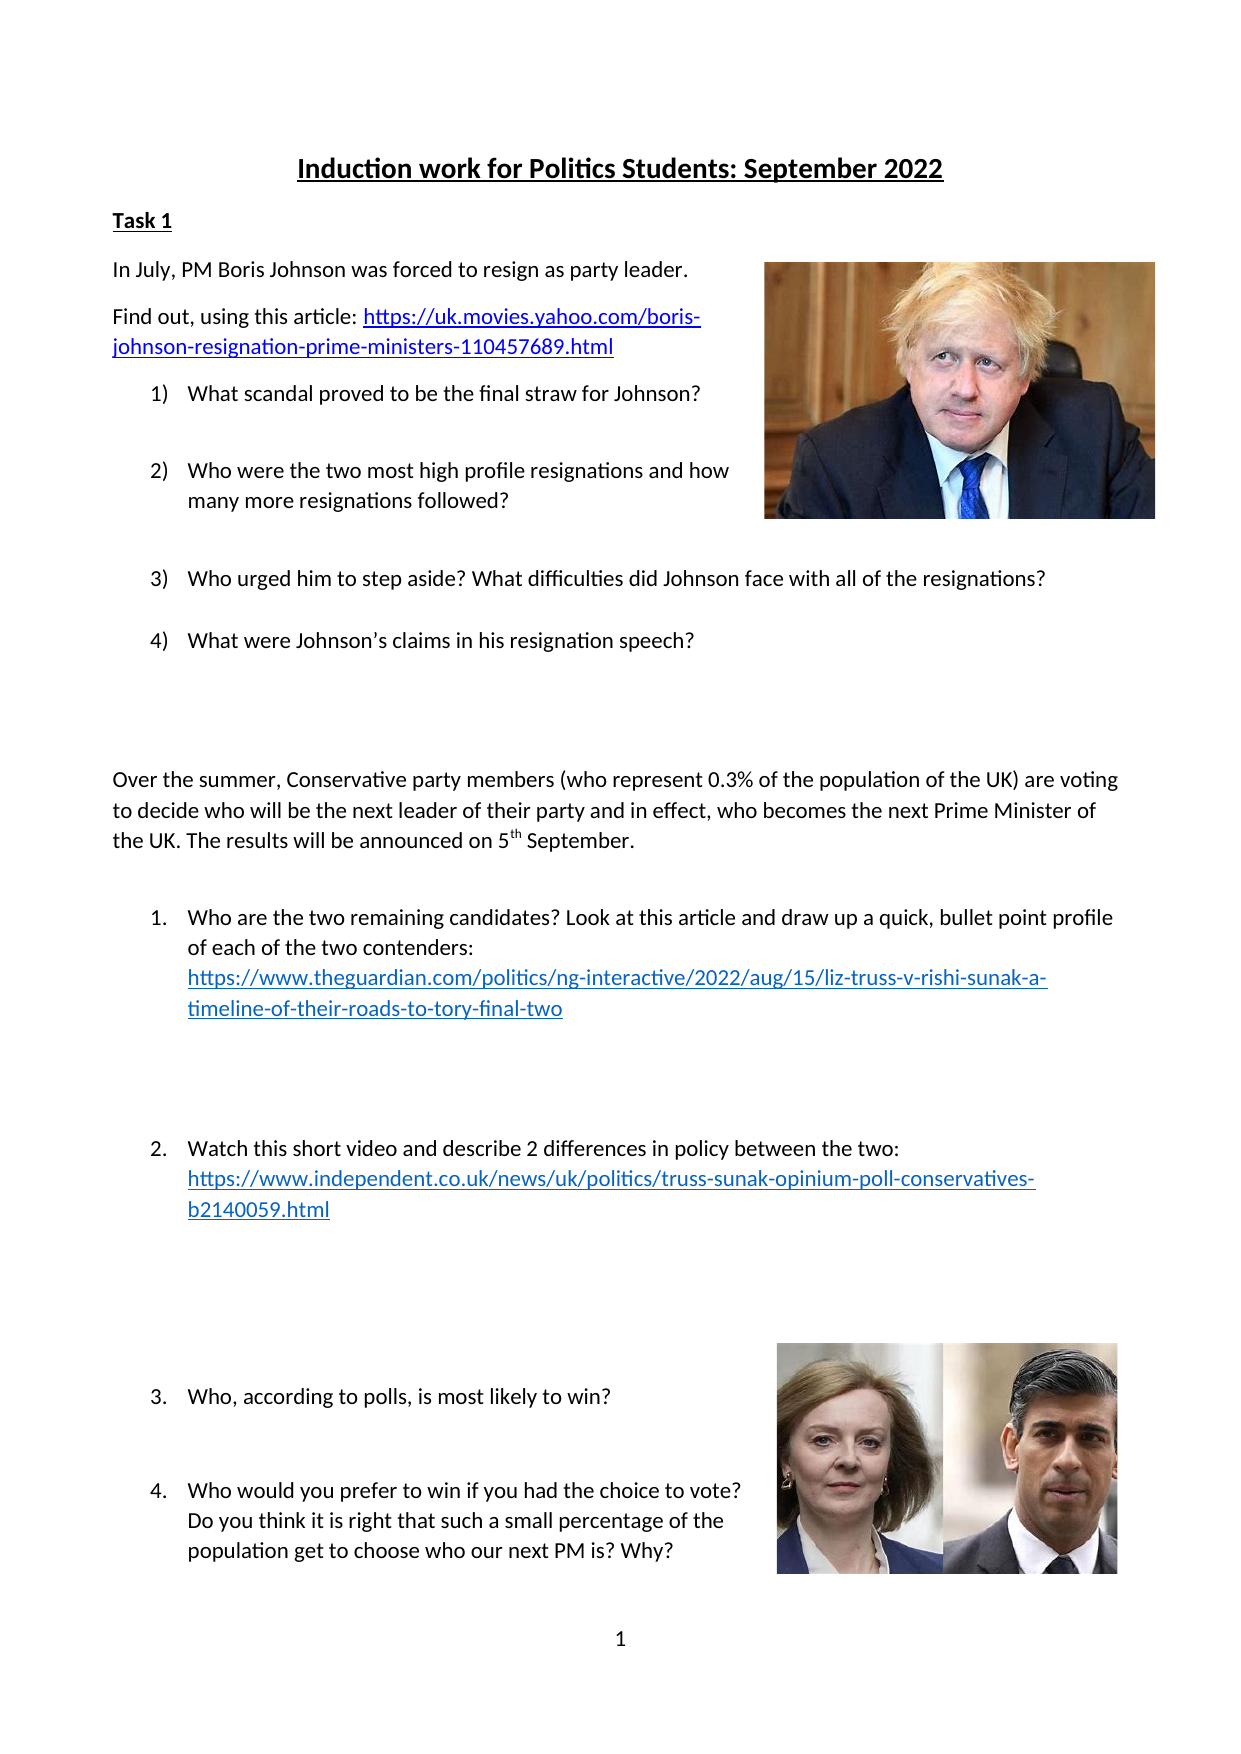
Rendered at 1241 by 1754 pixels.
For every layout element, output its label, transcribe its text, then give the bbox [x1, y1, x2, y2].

list What were Johnson’s claims in his resignation speech? [150, 626, 1128, 654]
list Who were the two most high profile resignations and how many more resignations followed? [150, 456, 749, 514]
list Who, according to polls, is most likely to win? [150, 1382, 761, 1410]
text Induction work for Politics Students: September 2022 [112, 150, 1128, 186]
text Find out, using this article: https://uk.movies.yahoo.com/boris-johnson-resignation-prime-ministers-110457689.html [112, 302, 749, 360]
text Over the summer, Conservative party members (who represent 0.3% of the population of the UK) are voting to decide who will be the next leader of their party and in effect, who becomes the next Prime Minister of the UK. The results will be announced on 5th September. [112, 766, 1128, 854]
text Task 1 [112, 206, 1128, 234]
picture [776, 1343, 1118, 1574]
list Who are the two remaining candidates? Look at this article and draw up a quick, bullet point profile of each of the two contenders: https://www.theguardian.com/politics/ng-interactive/2022/aug/15/liz-truss-v-rishi-sunak-a-timeline-of-their-roads-to-tory-final-two [150, 903, 1128, 1022]
text In July, PM Boris Johnson was forced to resign as party leader. [112, 255, 749, 283]
list Who urged him to step aside? What difficulties did Johnson face with all of the resignations? [150, 564, 1128, 592]
list Watch this short video and describe 2 differences in policy between the two: https://www.independent.co.uk/news/uk/politics/truss-sunak-opinium-poll-conservatives-b2140059.html [150, 1134, 1128, 1223]
list Who would you prefer to win if you had the choice to vote? Do you think it is right that such a small percentage of the population get to choose who our next PM is? Why? [150, 1476, 761, 1564]
picture [764, 262, 1156, 519]
list What scandal proved to be the final straw for Johnson? [150, 379, 749, 407]
